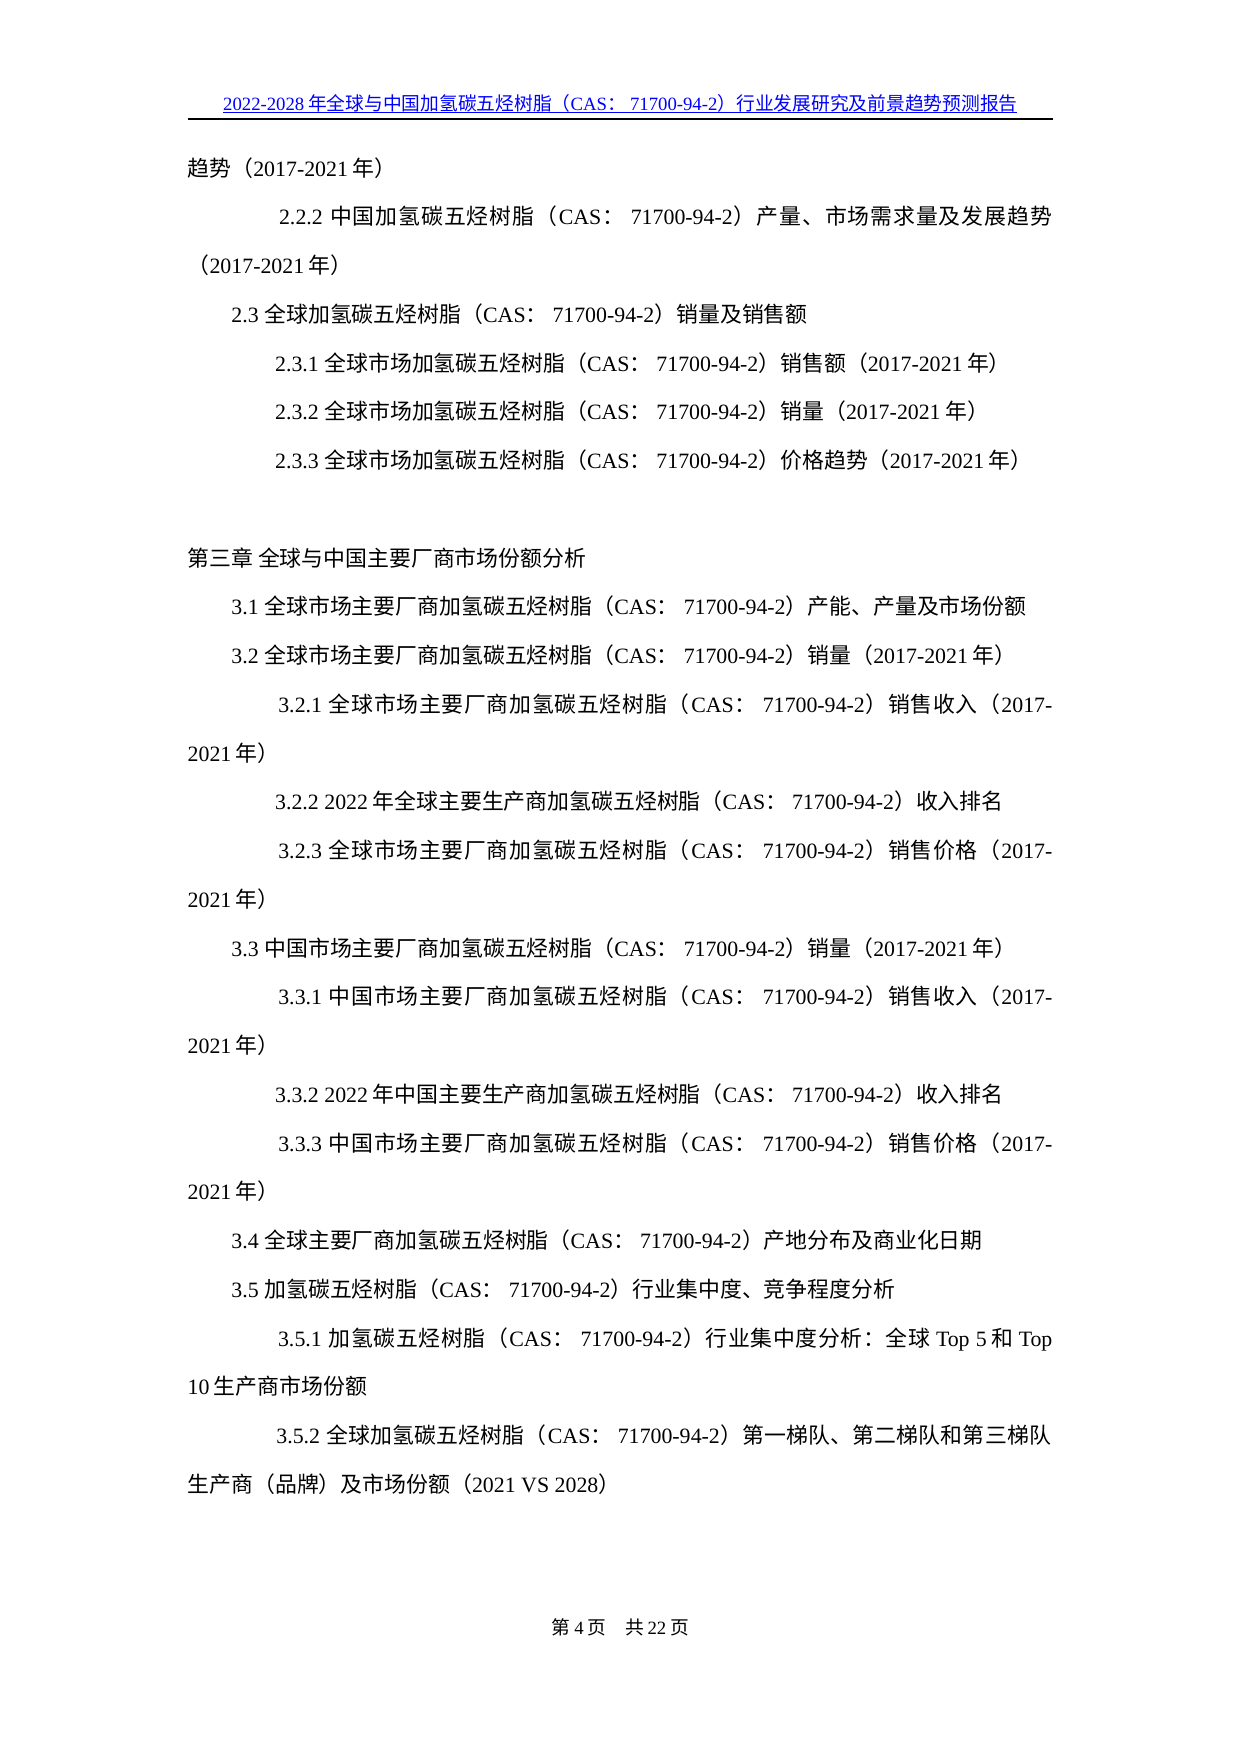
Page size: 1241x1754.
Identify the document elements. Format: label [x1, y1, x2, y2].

text [187, 150, 1053, 1499]
